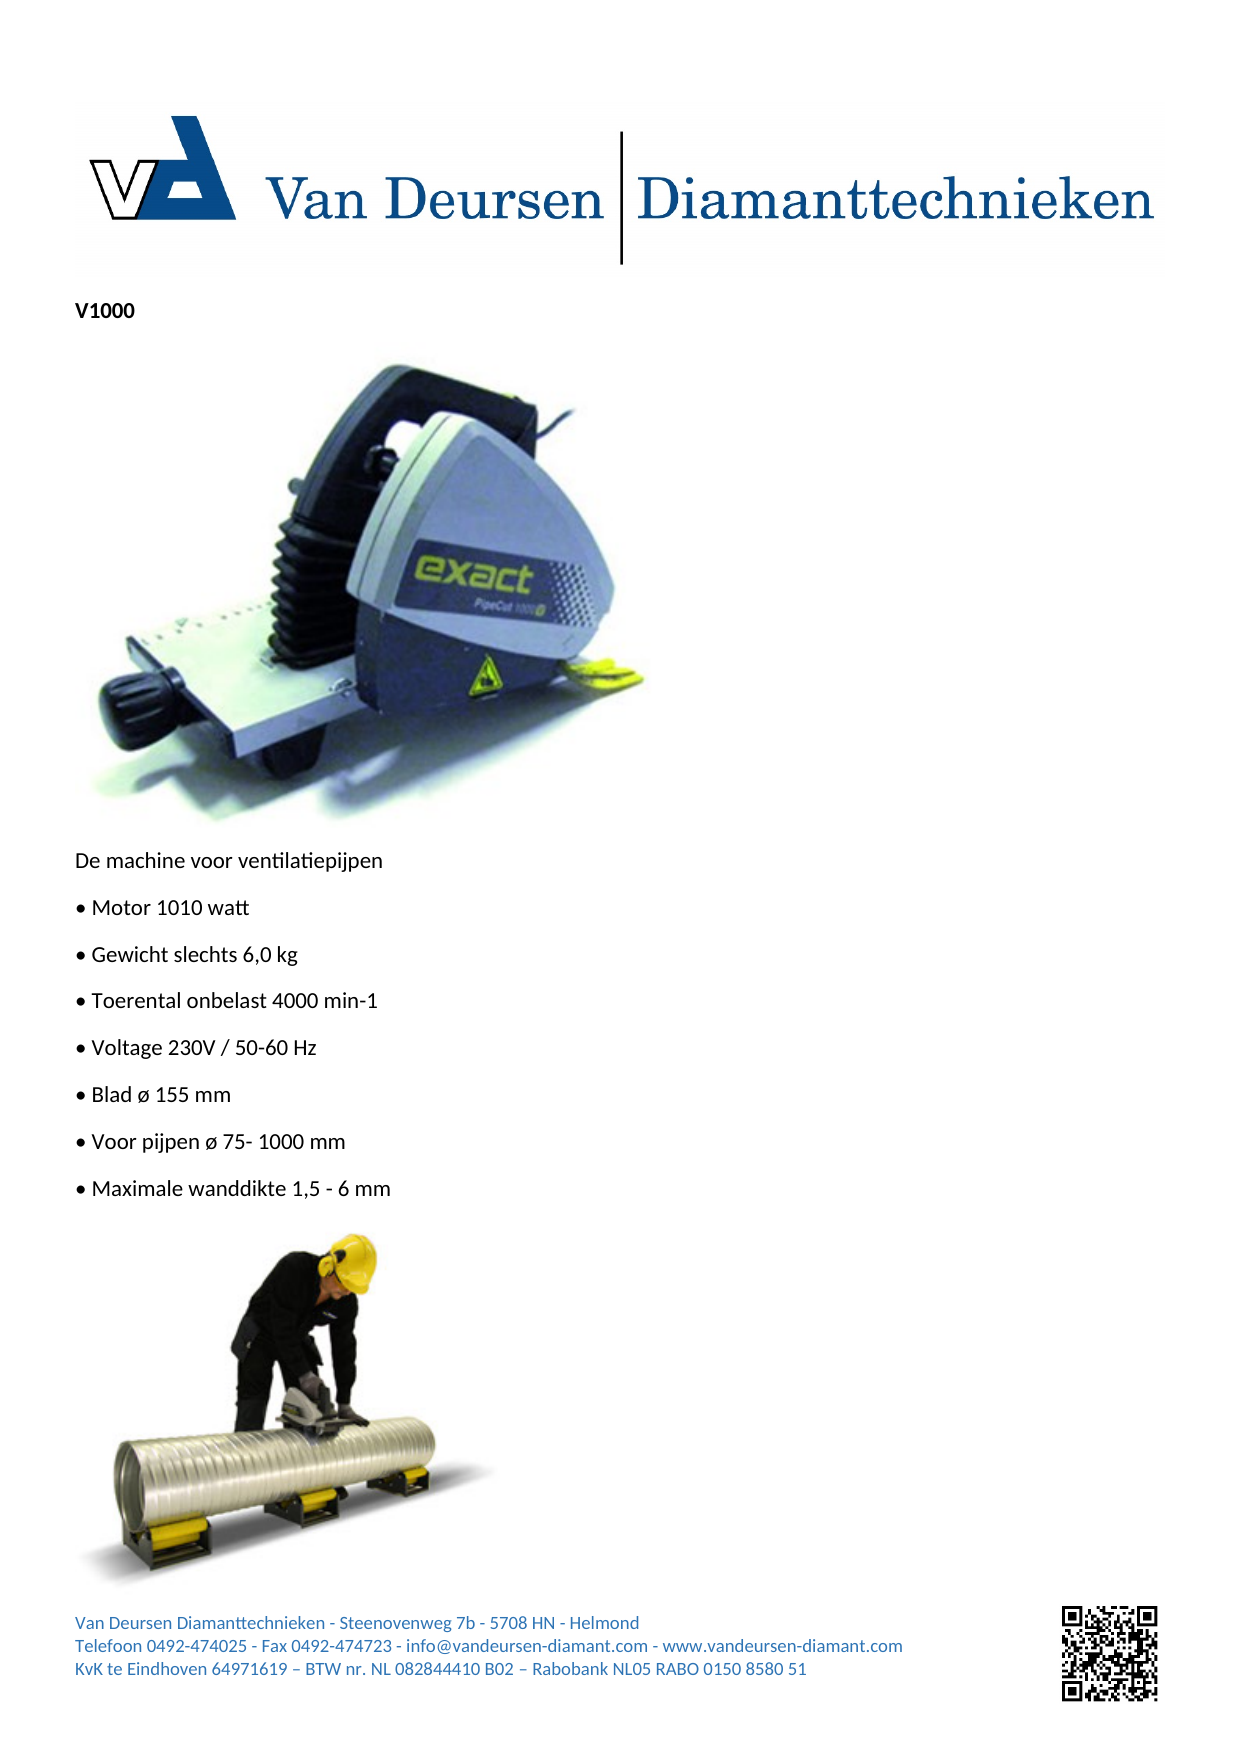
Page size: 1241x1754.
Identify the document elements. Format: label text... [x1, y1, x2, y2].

text • Motor 1010 watt [75, 893, 1165, 921]
text • Gewicht slechts 6,0 kg [75, 940, 1165, 968]
picture [1059, 1603, 1160, 1704]
text • Maximale wanddikte 1,5 - 6 mm [75, 1174, 1165, 1202]
text V1000 [75, 296, 1165, 324]
text • Voltage 230V / 50-60 Hz [75, 1033, 1165, 1062]
text • Voor pijpen ø 75- 1000 mm [75, 1127, 1165, 1155]
text • Blad ø 155 mm [75, 1080, 1165, 1108]
text • Toerental onbelast 4000 min-1 [75, 987, 1165, 1015]
text De machine voor ventilatiepijpen [75, 846, 1165, 874]
picture [75, 101, 1166, 277]
